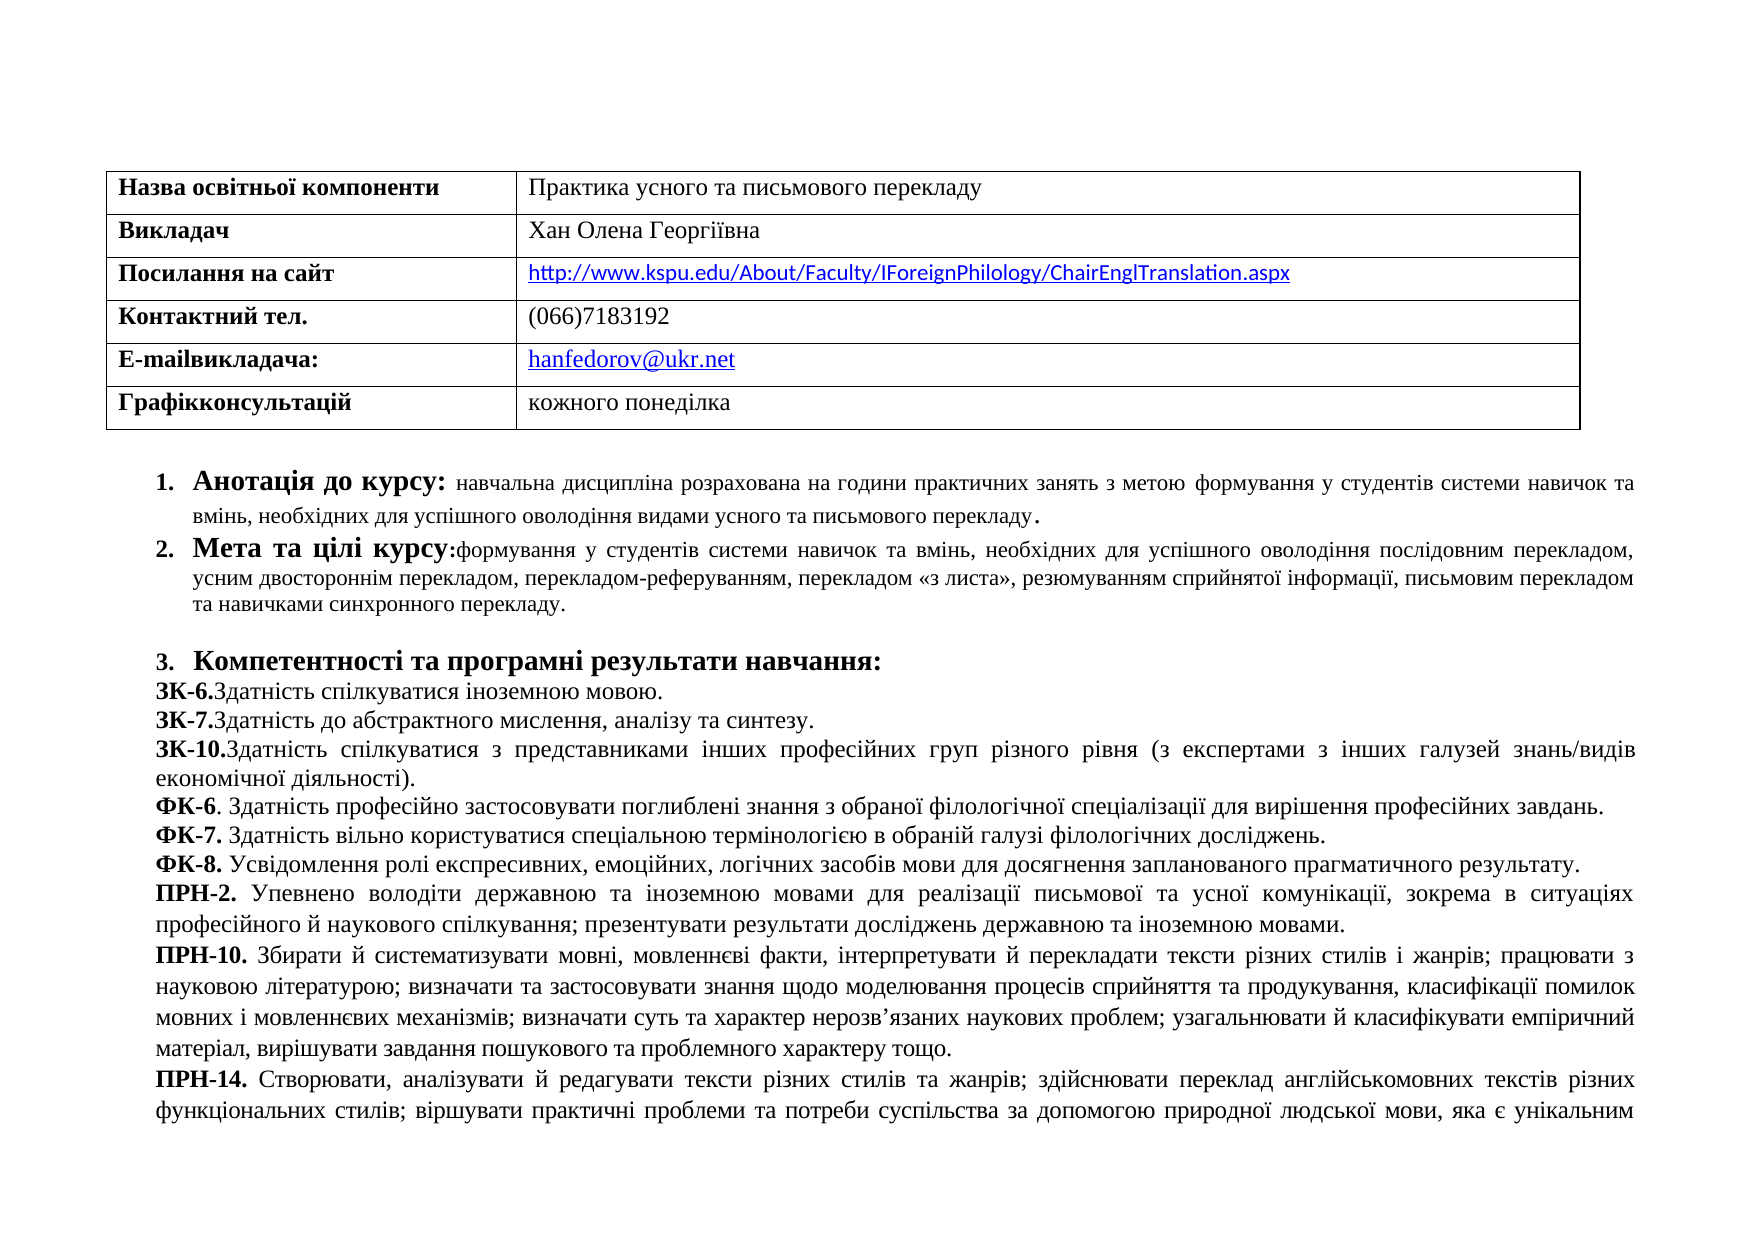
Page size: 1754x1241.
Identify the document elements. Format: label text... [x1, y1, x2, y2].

table_header Практика усного та письмового перекладу [517, 172, 1579, 214]
table_cell http://www.kspu.edu/About/Faculty/IForeignPhilology/ChairEnglTranslation.aspx [517, 258, 1579, 300]
table_cell Хан Олена Георгіївна [517, 215, 1579, 257]
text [155, 1064, 1636, 1124]
text ФК-7. Здатність вільно користуватися спеціальною термінологією в обраній галузі філологічних досліджень. [155, 820, 1637, 849]
text ЗК-6.Здатність спілкуватися іноземною мовою. [155, 676, 1637, 705]
table_cell Викладач [107, 215, 516, 257]
text ПРН-10. Збирати й систематизувати мовні, мовленнєві факти, інтерпретувати й перекладати тексти різних стилів і жанрів; працювати з науковою літературою; визначати та застосовувати знання щодо моделювання процесів сприйняття та продукування, класифікації помилок мовних і мовленнєвих механізмів; визначати суть та характер нерозв’язаних наукових проблем; узагальнювати й класифікувати емпіричний матеріал, вирішувати завдання пошукового та проблемного характеру тощо. [155, 940, 1636, 1062]
text ПРН-2. Упевнено володіти державною та іноземною мовами для реалізації письмової та усної комунікації, зокрема в ситуаціях професійного й наукового спілкування; презентувати результати досліджень державною та іноземною мовами. [155, 878, 1636, 937]
text ЗК-7.Здатність до абстрактного мислення, аналізу та синтезу. [155, 705, 1637, 734]
list Мета та цілі курсу:формування у студентів системи навичок та вмінь, необхідних для успішного оволодіння послідовним перекладом, усним двостороннім перекладом, перекладом-реферуванням, перекладом «з листа», резюмуванням сприйнятої інформації, письмовим перекладом та навичками синхронного перекладу. [155, 530, 1636, 616]
table_cell (066)7183192 [517, 301, 1579, 343]
list Анотація до курсу: навчальна дисципліна розрахована на години практичних занять з метою формування у студентів системи навичок та вмінь, необхідних для успішного оволодіння видами усного та письмового перекладу. [155, 463, 1636, 530]
table_cell E-mailвикладача: [107, 344, 516, 386]
list Компетентності та програмні результати навчання: [156, 643, 1636, 676]
table_cell Графікконсультацій [107, 387, 516, 428]
table_cell hanfedorov@ukr.net [517, 344, 1579, 386]
text ФК-8. Усвідомлення ролі експресивних, емоційних, логічних засобів мови для досягнення запланованого прагматичного результату. [155, 849, 1637, 878]
text ЗК-10.Здатність спілкуватися з представниками інших професійних груп різного рівня (з експертами з інших галузей знань/видів економічної діяльності). [155, 734, 1637, 791]
table_cell Посилання на сайт [107, 258, 516, 300]
table_cell Контактний тел. [107, 301, 516, 343]
text ФК-6. Здатність професійно застосовувати поглиблені знання з обраної філологічної спеціалізації для вирішення професійних завдань. [155, 791, 1637, 820]
table_cell кожного понеділка [517, 387, 1579, 428]
table_header Назва освітньої компоненти [107, 172, 516, 214]
